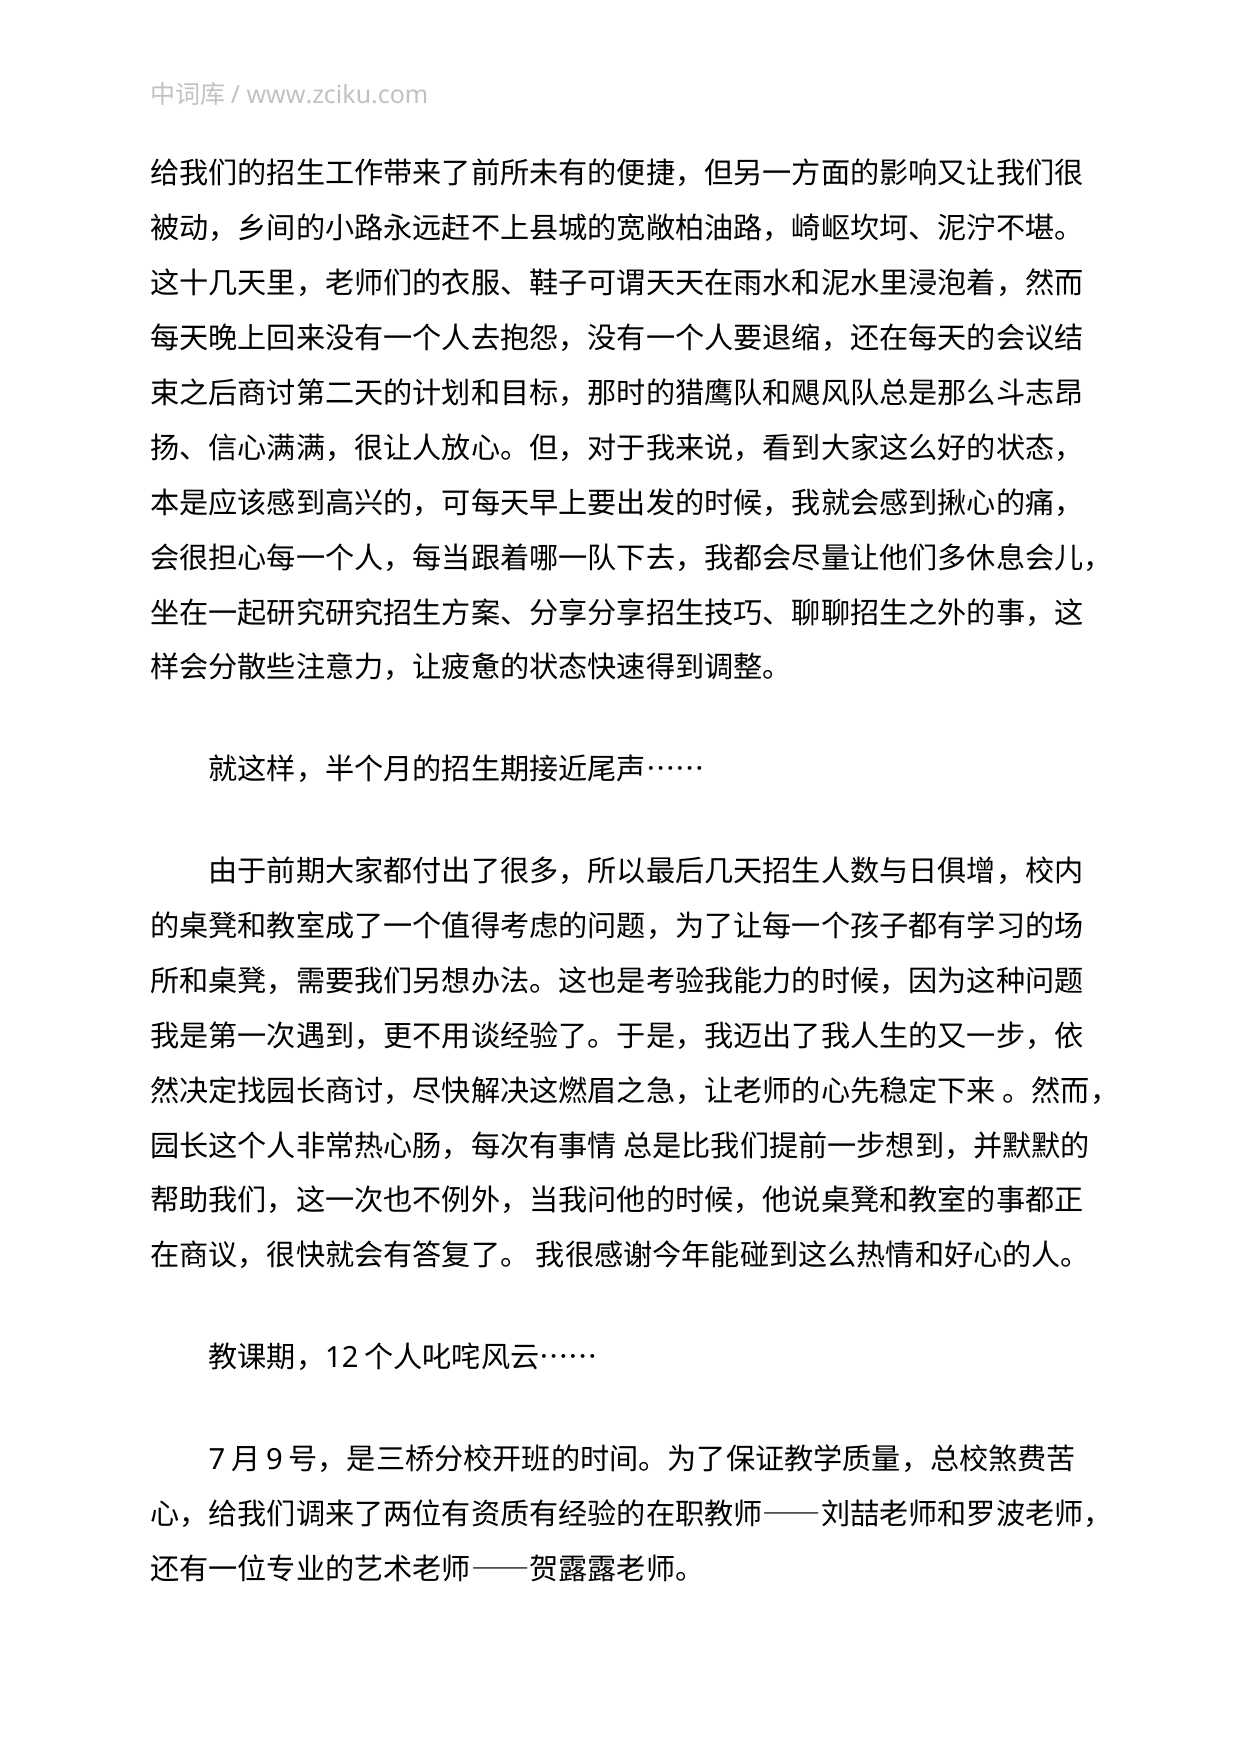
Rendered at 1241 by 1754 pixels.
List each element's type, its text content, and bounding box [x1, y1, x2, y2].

text 就这样，半个月的招生期接近尾声…… [150, 746, 1090, 788]
text 由于前期大家都付出了很多，所以最后几天招生人数与日俱增，校内的桌凳和教室成了一个值得考虑的问题，为了让每一个孩子都有学习的场所和桌凳，需要我们另想办法。这也是考验我能力的时候，因为这种问题我是第一次遇到，更不用谈经验了。于是，我迈出了我人生的又一步，依然决定找园长商讨，尽快解决这燃眉之急，让老师的心先稳定下来 。然而，园长这个人非常热心肠，每次有事情 总是比我们提前一步想到，并默默的帮助我们，这一次也不例外，当我问他的时候，他说桌凳和教室的事都正在商议，很快就会有答复了。 我很感谢今年能碰到这么热情和好心的人。 [150, 848, 1090, 1274]
text 教课期，12个人叱咤风云…… [150, 1334, 1090, 1376]
text 7月9号，是三桥分校开班的时间。为了保证教学质量，总校煞费苦心，给我们调来了两位有资质有经验的在职教师——刘喆老师和罗波老师，还有一位专业的艺术老师——贺露露老师。 [150, 1436, 1090, 1588]
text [150, 150, 1090, 686]
